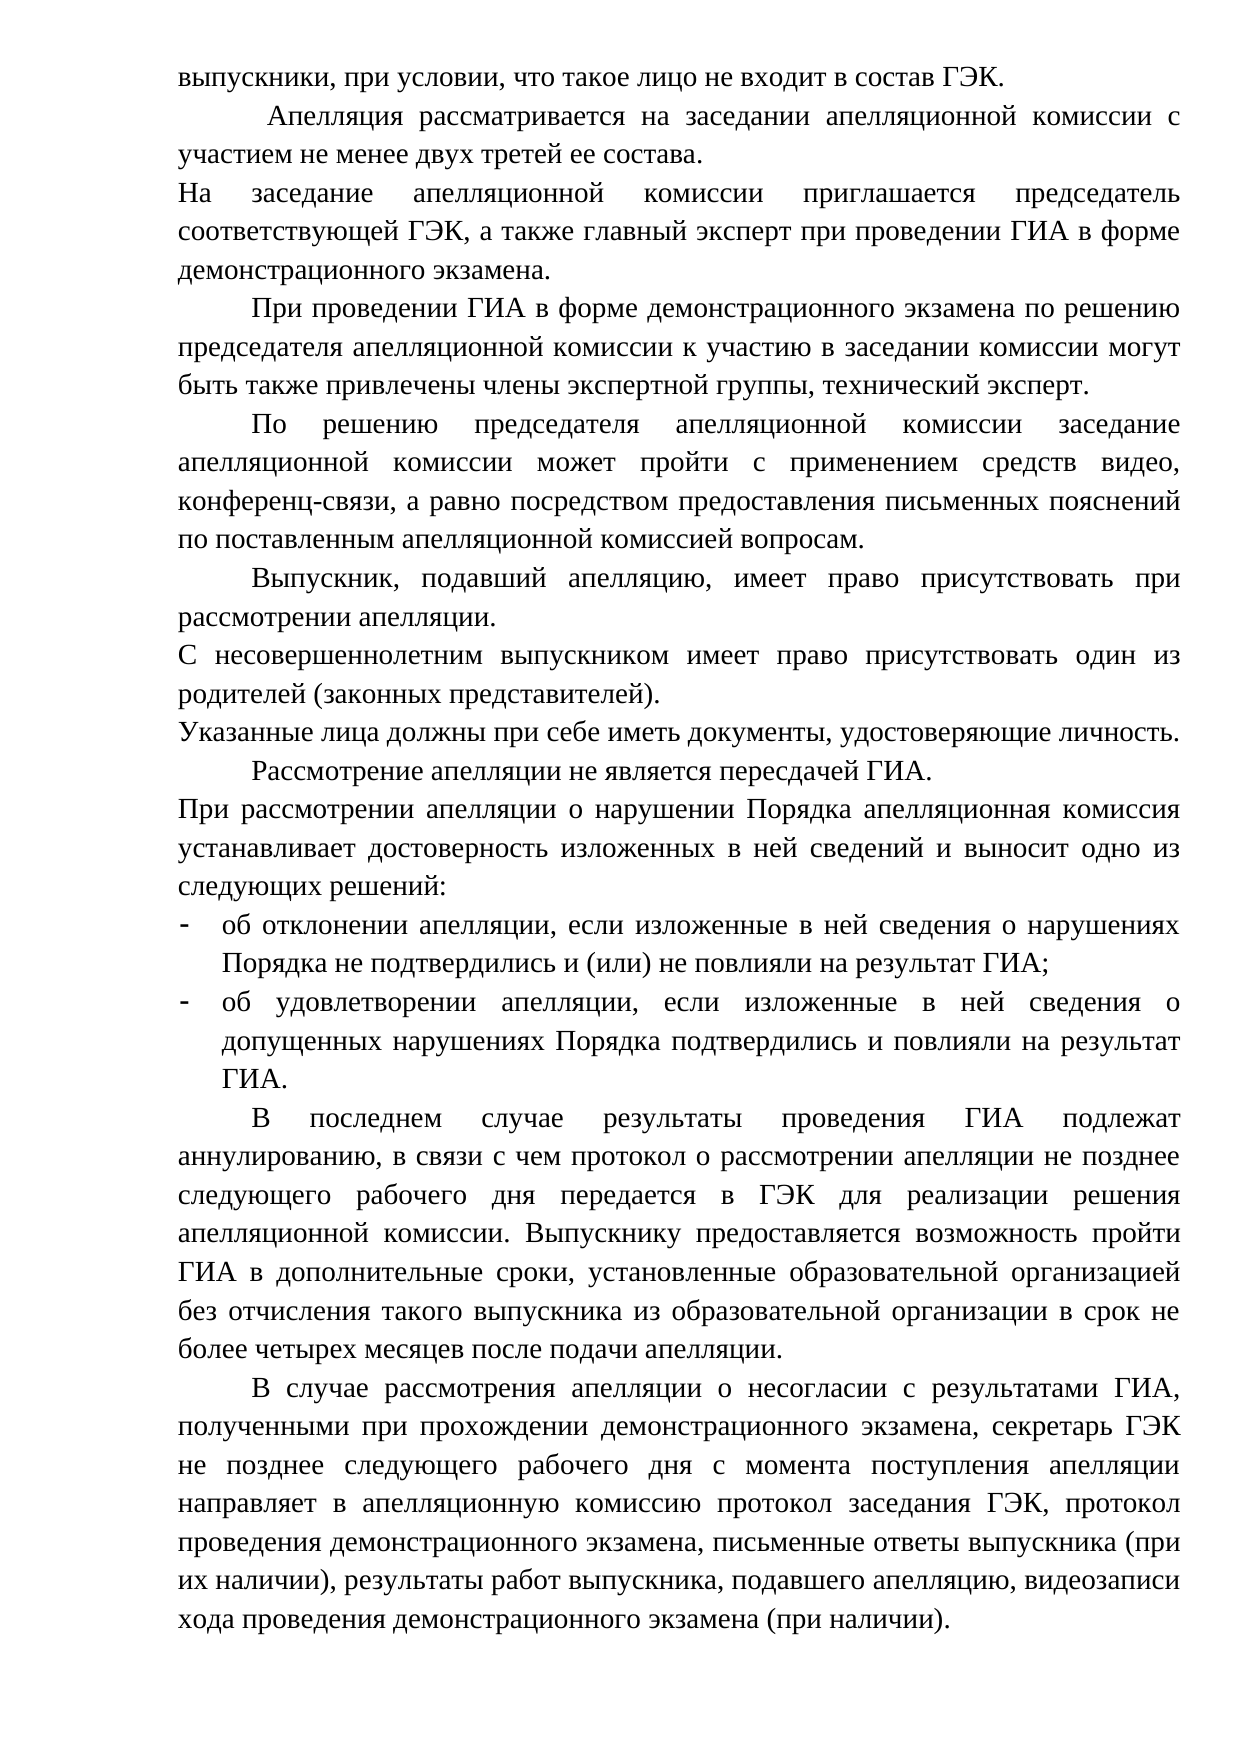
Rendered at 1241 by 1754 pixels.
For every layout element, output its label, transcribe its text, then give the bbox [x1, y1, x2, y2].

text Апелляция рассматривается на заседании апелляционной комиссии с участием не менее двух третей ее состава. [178, 98, 1181, 170]
text В случае рассмотрения апелляции о несогласии с результатами ГИА, полученными при прохождении демонстрационного экзамена, секретарь ГЭК не позднее следующего рабочего дня с момента поступления апелляции направляет в апелляционную комиссию протокол заседания ГЭК, протокол проведения демонстрационного экзамена, письменные ответы выпускника (при их наличии), результаты работ выпускника, подавшего апелляцию, видеозаписи хода проведения демонстрационного экзамена (при наличии). [178, 1370, 1181, 1634]
list об отклонении апелляции, если изложенные в ней сведения о нарушениях Порядка не подтвердились и (или) не повлияли на результат ГИА; [184, 907, 1181, 979]
list об удовлетворении апелляции, если изложенные в ней сведения о допущенных нарушениях Порядка подтвердились и повлияли на результат ГИА. [184, 984, 1181, 1095]
text На заседание апелляционной комиссии приглашается председатель соответствующей ГЭК, а также главный эксперт при проведении ГИА в форме демонстрационного экзамена. [178, 175, 1181, 285]
text При проведении ГИА в форме демонстрационного экзамена по решению председателя апелляционной комиссии к участию в заседании комиссии могут быть также привлечены члены экспертной группы, технический эксперт. [178, 290, 1181, 401]
text В последнем случае результаты проведения ГИА подлежат аннулированию, в связи с чем протокол о рассмотрении апелляции не позднее следующего рабочего дня передается в ГЭК для реализации решения апелляционной комиссии. Выпускнику предоставляется возможность пройти ГИА в дополнительные сроки, установленные образовательной организацией без отчисления такого выпускника из образовательной организации в срок не более четырех месяцев после подачи апелляции. [178, 1100, 1181, 1365]
text Рассмотрение апелляции не является пересдачей ГИА. [178, 753, 1181, 786]
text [178, 59, 1181, 93]
text С несовершеннолетним выпускником имеет право присутствовать один из родителей (законных представителей). [178, 637, 1181, 709]
text При рассмотрении апелляции о нарушении Порядка апелляционная комиссия устанавливает достоверность изложенных в ней сведений и выносит одно из следующих решений: [178, 791, 1181, 902]
text Указанные лица должны при себе иметь документы, удостоверяющие личность. [178, 714, 1181, 748]
text Выпускник, подавший апелляцию, имеет право присутствовать при рассмотрении апелляции. [178, 560, 1181, 632]
text По решению председателя апелляционной комиссии заседание апелляционной комиссии может пройти с применением средств видео, конференц-связи, а равно посредством предоставления письменных пояснений по поставленным апелляционной комиссией вопросам. [178, 406, 1181, 555]
